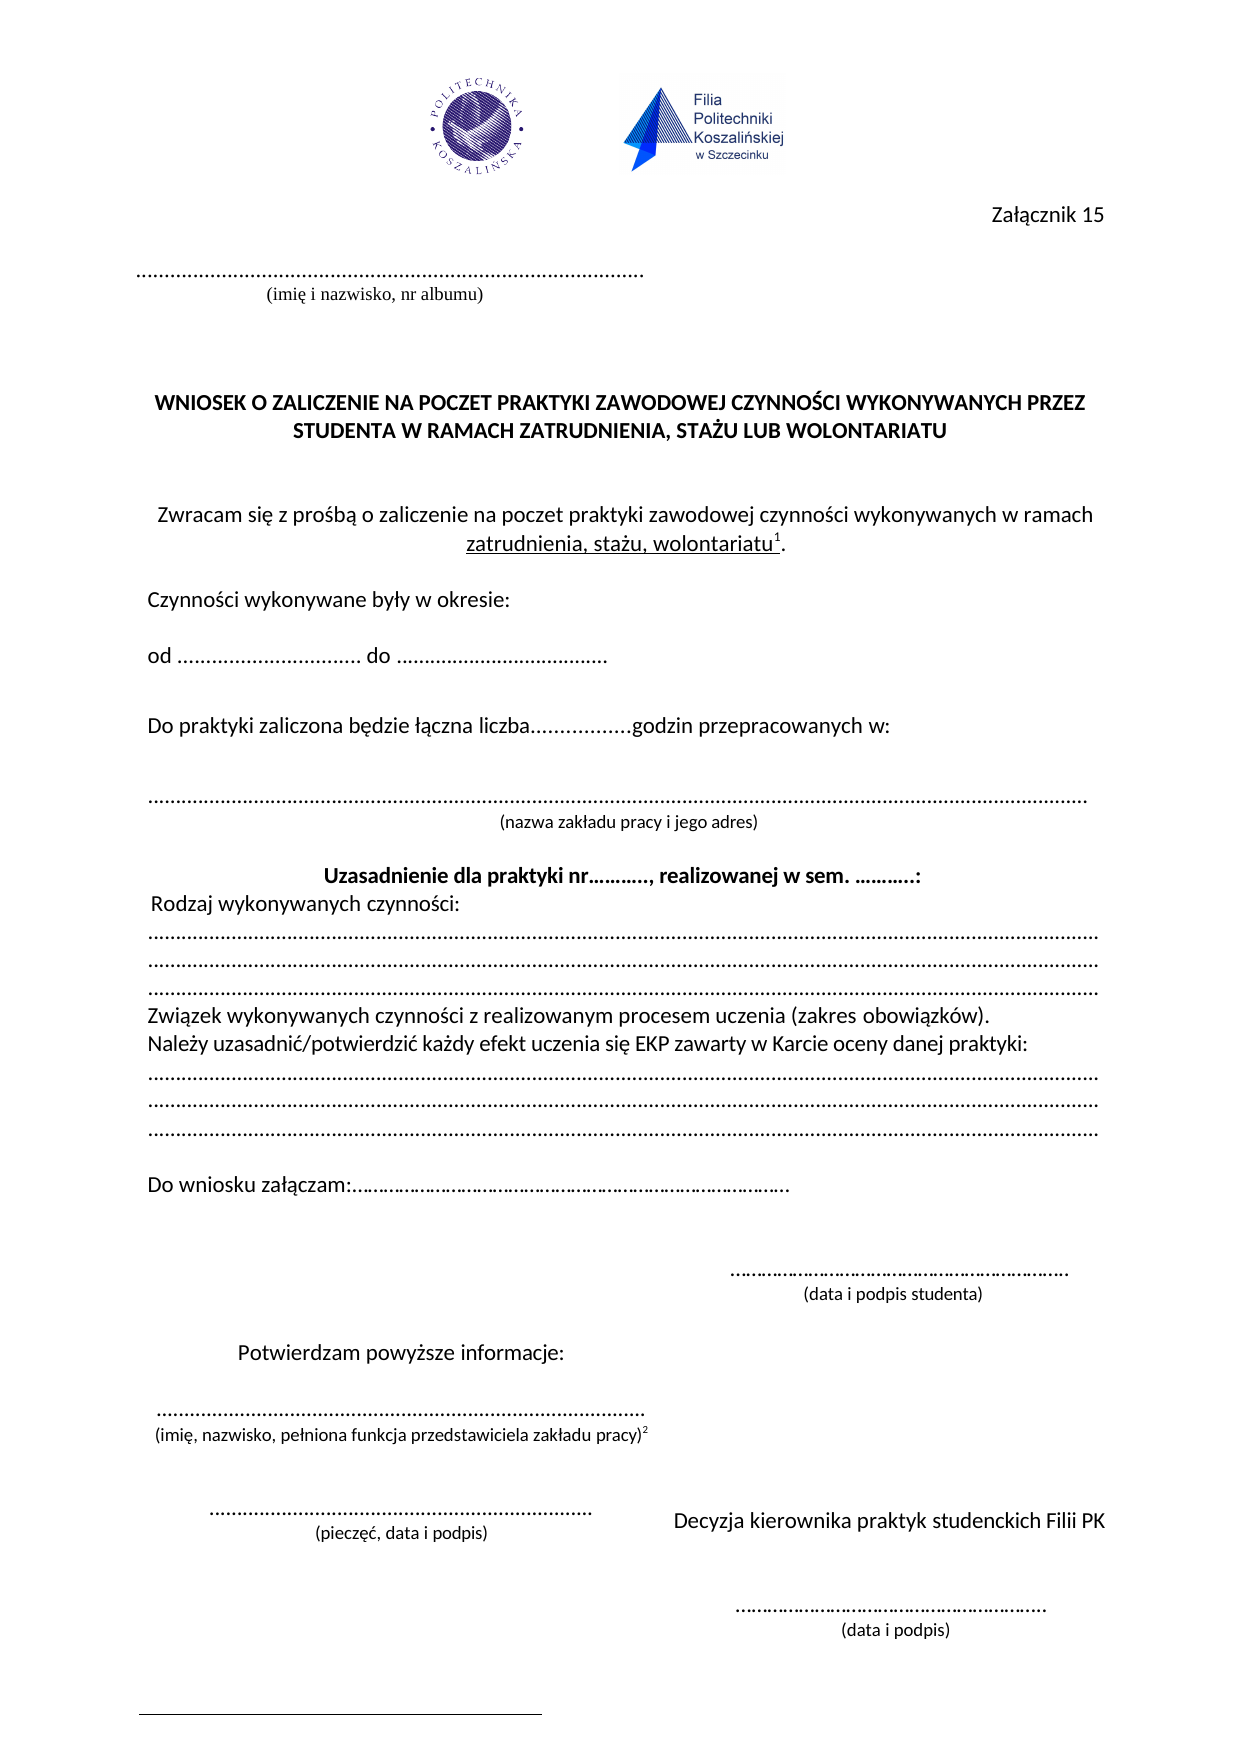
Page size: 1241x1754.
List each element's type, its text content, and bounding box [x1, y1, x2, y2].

text Rodzaj wykonywanych czynności: [135, 889, 1109, 917]
text (data i podpis studenta) [135, 1282, 983, 1305]
text (nazwa zakładu pracy i jego adres) [153, 810, 1105, 833]
table_header Decyzja kierownika praktyk studenckich Filii PK ………………………………………………….. (data i podpis) [652, 1338, 1116, 1669]
text ……………………………………………………….. [730, 1254, 1105, 1282]
text WNIOSEK O ZALICZENIE NA POCZET PRAKTYKI ZAWODOWEJ CZYNNOŚCI WYKONYWANYCH PRZEZ STUDENTA W RAMACH ZATRUDNIENIA, STAŻU LUB WOLONTARIATU [135, 388, 1105, 444]
text Do praktyki zaliczona będzie łączna liczba godzin przepracowanych w: [147, 711, 1105, 739]
text (imię i nazwisko, nr albumu) [135, 283, 1105, 304]
picture [430, 78, 528, 175]
picture [619, 73, 786, 175]
text Uzasadnienie dla praktyki nr……….., realizowanej w sem. ………..: [135, 861, 1109, 889]
text Związek wykonywanych czynności z realizowanym procesem uczenia (zakres obowiązków). Należy uzasadnić/potwierdzić każdy efekt uczenia się EKP zawarty w Karcie oceny danej praktyki: [147, 1002, 1101, 1058]
text Do wniosku załączam:………………………………………………………………………… [147, 1170, 1105, 1198]
text Załącznik 15 [135, 201, 1105, 228]
text od ................................ do ...................................... [147, 641, 1105, 669]
text Zwracam się z prośbą o zaliczenie na poczet praktyki zawodowej czynności wykonywanych w ramach zatrudnienia, stażu, wolontariatu1. [147, 501, 1105, 557]
text ................................................................................................................................................................................................................................................................................................................................................................................................................................................................................................................................. [147, 1058, 1105, 1142]
text ................................................................................................................................................................................................................................................................................................................................................................................................................................................................................................................................. [147, 917, 1105, 1002]
text ......................................................................................................................................................................... [147, 782, 1105, 810]
text ......................................................................................... [135, 228, 1105, 283]
text Czynności wykonywane były w okresie: [147, 585, 1105, 613]
table_header Potwierdzam powyższe informacje: ........................................................................................ (imię, nazwisko, pełniona funkcja przedstawiciela zakładu pracy)2 ..................................................................... (pieczęć, data i podpis) [136, 1338, 652, 1669]
